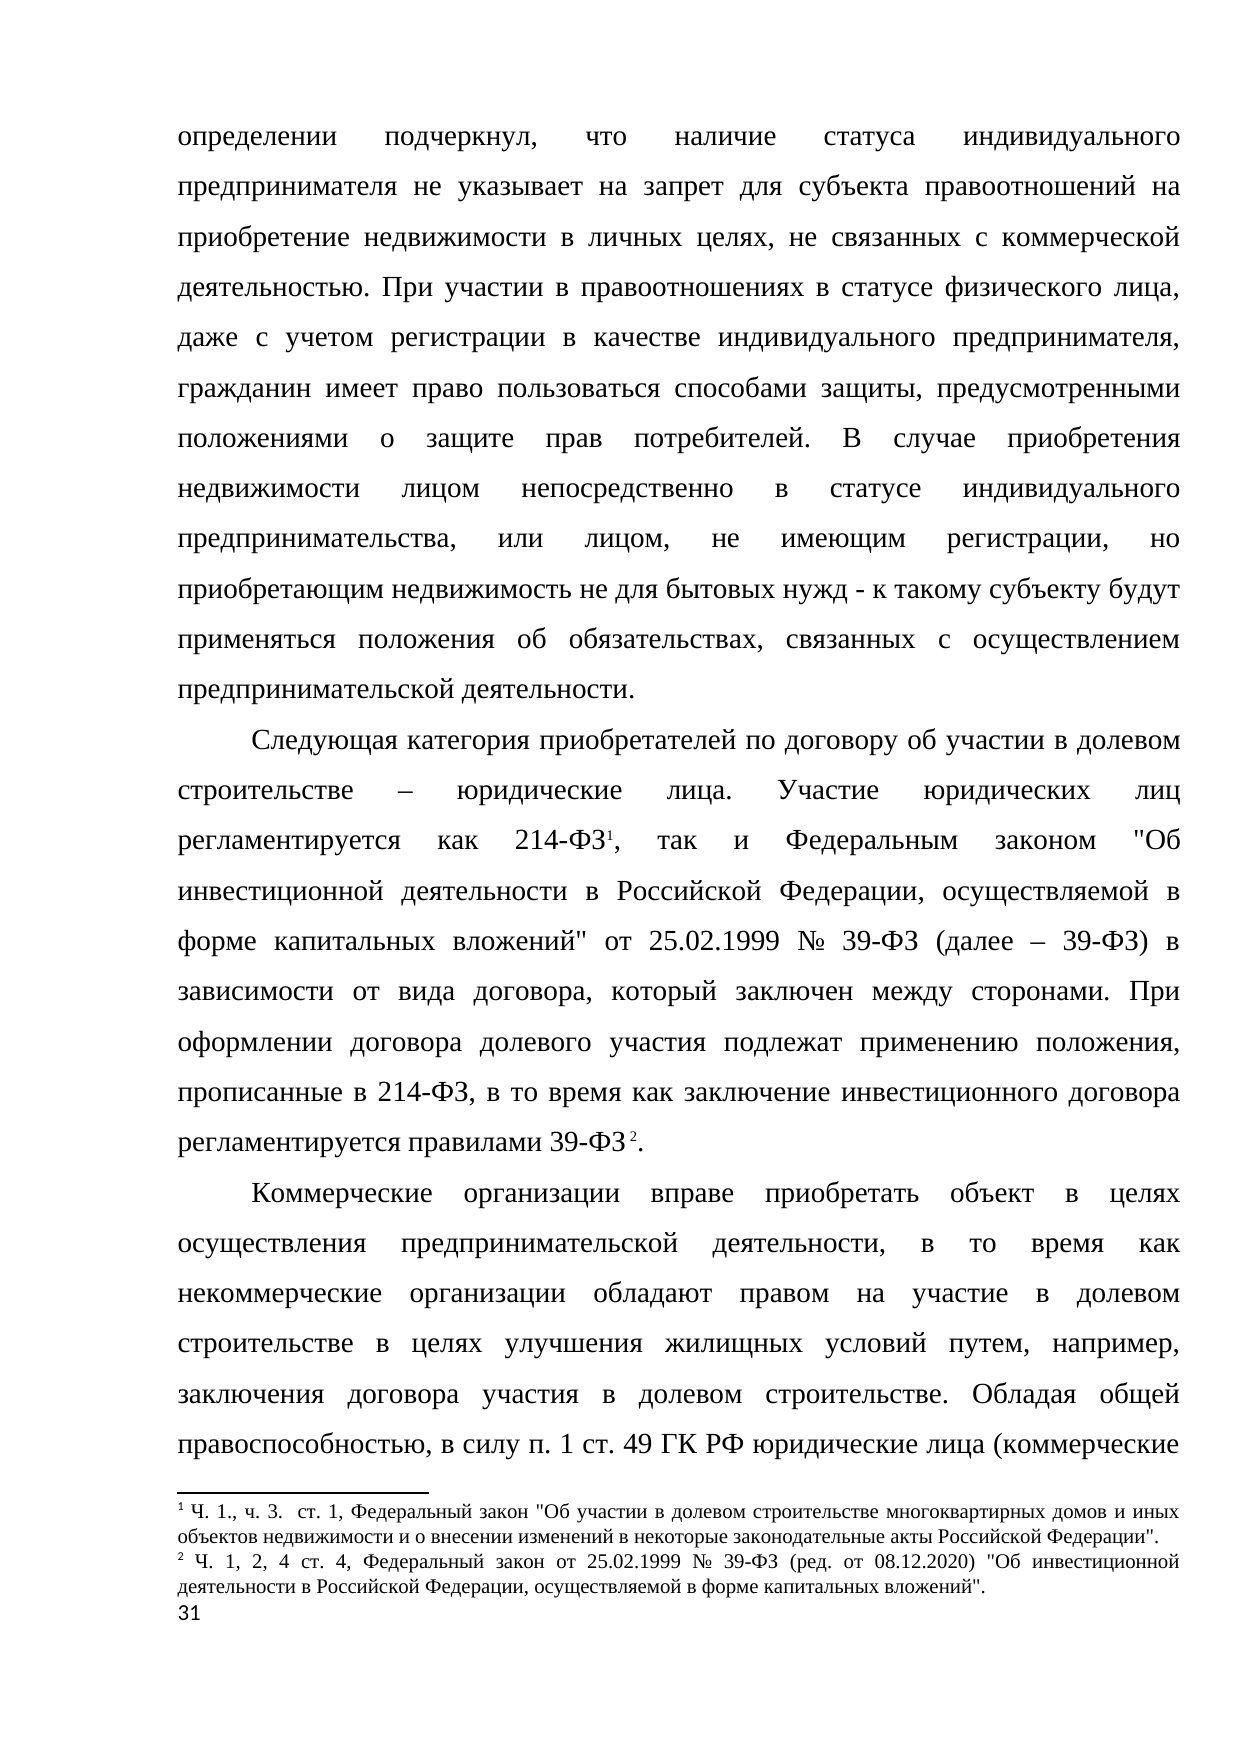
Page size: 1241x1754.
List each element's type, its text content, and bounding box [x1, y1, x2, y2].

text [177, 118, 1181, 705]
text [177, 1175, 1181, 1460]
text Следующая категория приобретателей по договору об участии в долевом строительстве – юридические лица. Участие юридических лиц регламентируется как 214-ФЗ, так и Федеральным законом "Об инвестиционной деятельности в Российской Федерации, осуществляемой в форме капитальных вложений" от 25.02.1999 № 39-ФЗ (далее – 39-ФЗ) в зависимости от вида договора, который заключен между сторонами. При оформлении договора долевого участия подлежат применению положения, прописанные в 214-ФЗ, в то время как заключение инвестиционного договора регламентируется правилами 39-ФЗ . [177, 722, 1181, 1158]
